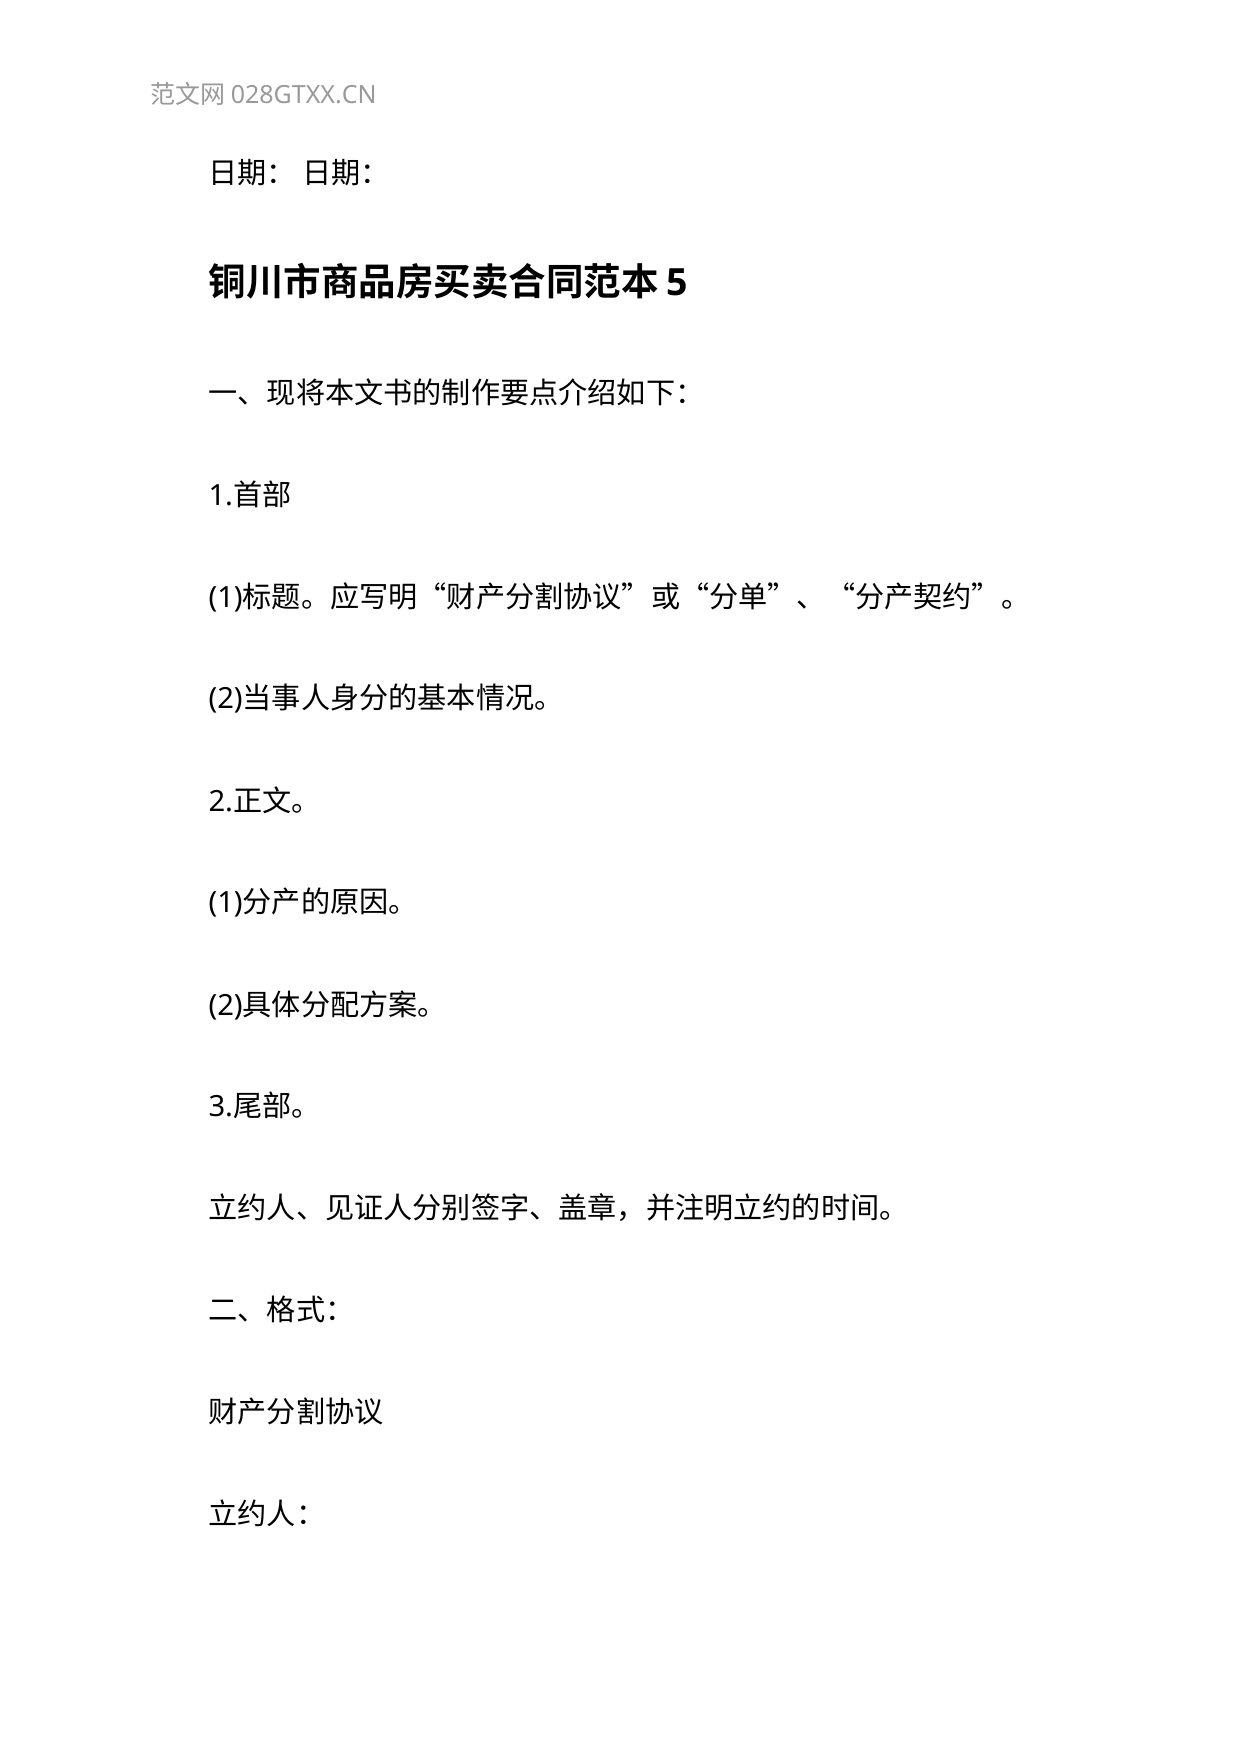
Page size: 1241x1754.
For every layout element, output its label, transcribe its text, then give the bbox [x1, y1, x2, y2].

text 1.首部 [150, 471, 1090, 513]
text 铜川市商品房买卖合同范本5 [150, 252, 1090, 306]
text 二、格式： [150, 1287, 1090, 1329]
text (2)具体分配方案。 [150, 981, 1090, 1023]
text 立约人： [150, 1490, 1090, 1533]
text 立约人、见证人分别签字、盖章，并注明立约的时间。 [150, 1185, 1090, 1227]
text 一、现将本文书的制作要点介绍如下： [150, 369, 1090, 412]
text 3.尾部。 [150, 1083, 1090, 1125]
text (2)当事人身分的基本情况。 [150, 675, 1090, 717]
text (1)分产的原因。 [150, 879, 1090, 921]
text 财产分割协议 [150, 1388, 1090, 1431]
text 2.正文。 [150, 777, 1090, 819]
text 日期： 日期： [150, 150, 1090, 192]
text (1)标题。应写明“财产分割协议”或“分单”、“分产契约”。 [150, 573, 1090, 616]
